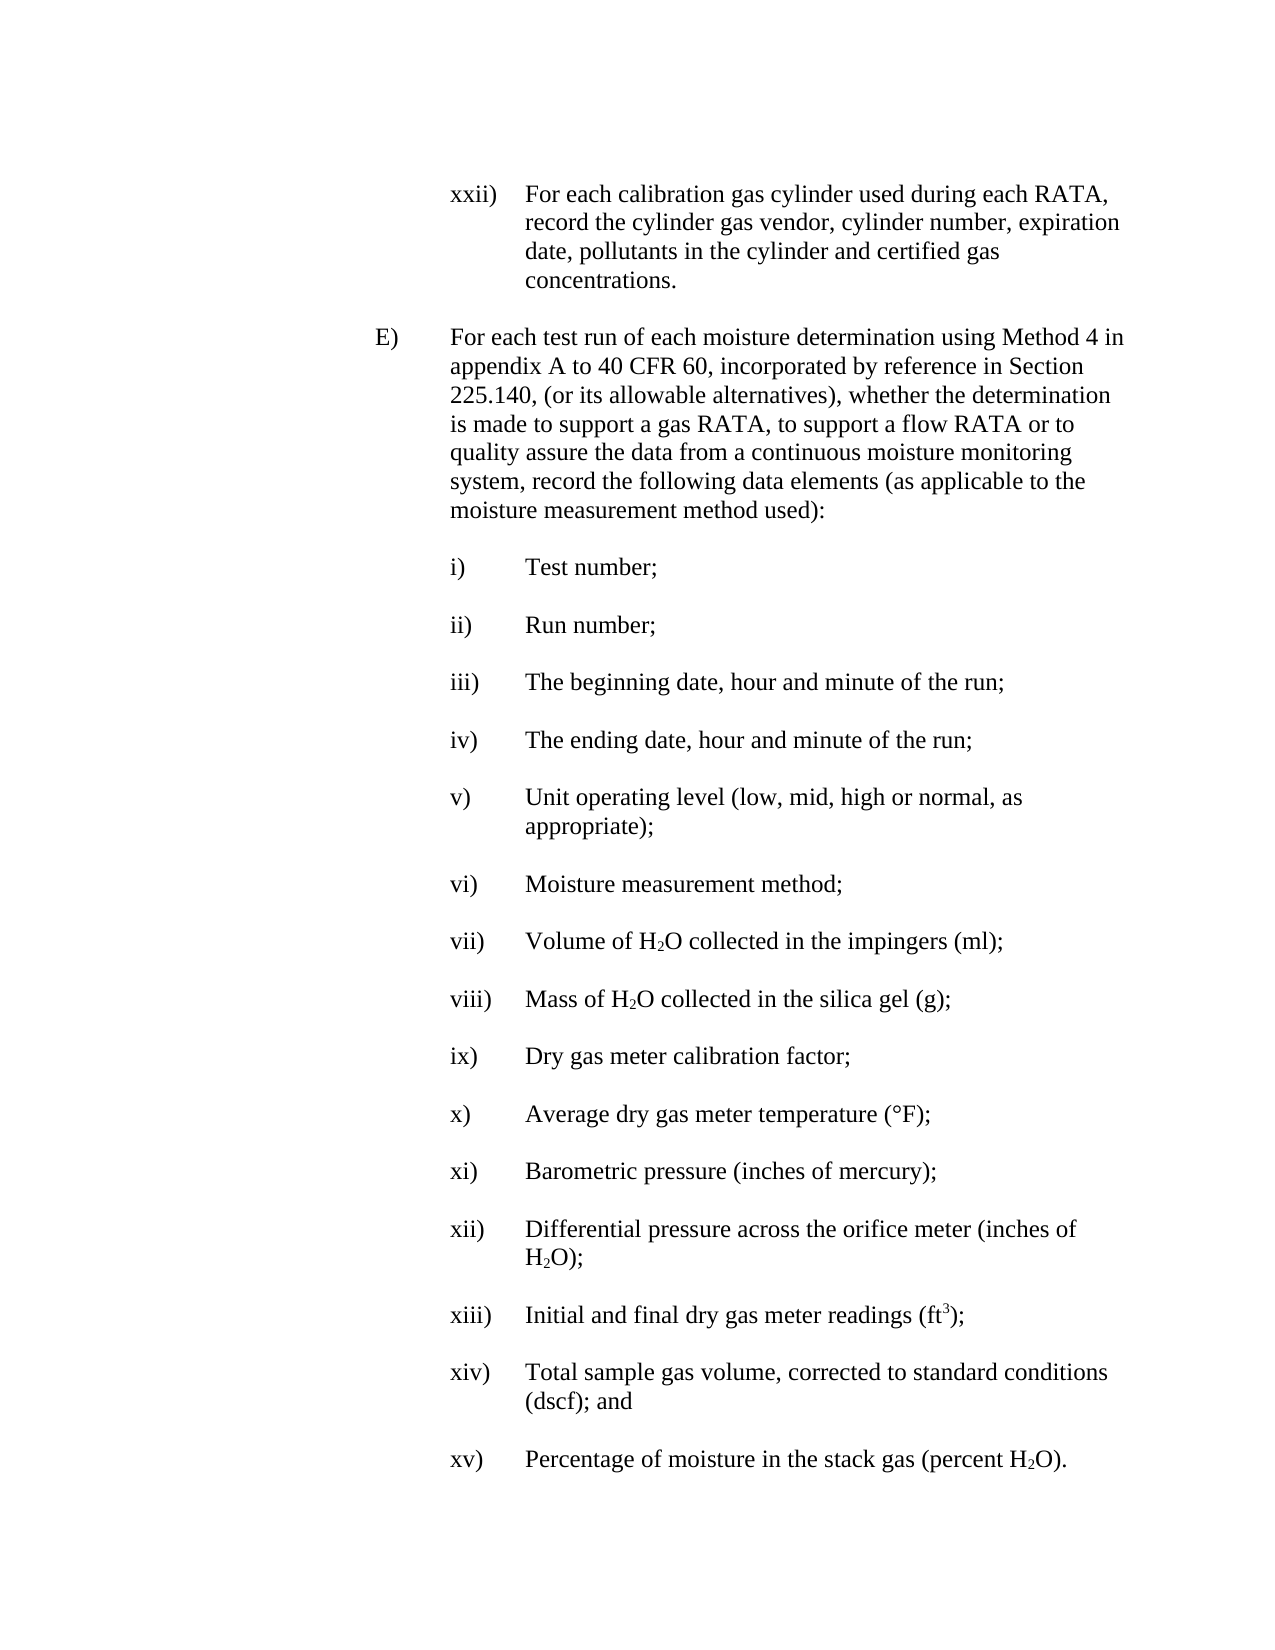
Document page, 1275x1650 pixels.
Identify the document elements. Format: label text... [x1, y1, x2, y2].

text xii) Differential pressure across the orifice meter (inches of H2O); [450, 1214, 1125, 1271]
text iv) The ending date, hour and minute of the run; [450, 725, 1125, 754]
text vii) Volume of H2O collected in the impingers (ml); [450, 926, 1125, 955]
text ix) Dry gas meter calibration factor; [450, 1041, 1125, 1070]
text iii) The beginning date, hour and minute of the run; [450, 667, 1125, 696]
text v) Unit operating level (low, mid, high or normal, as appropriate); [450, 782, 1125, 840]
text E) For each test run of each moisture determination using Method 4 in appendix A to 40 CFR 60, incorporated by reference in Section 225.140, (or its allowable alternatives), whether the determination is made to support a gas RATA, to support a flow RATA or to quality assure the data from a continuous moisture monitoring system, record the following data elements (as applicable to the moisture measurement method used): [375, 322, 1125, 524]
text vi) Moisture measurement method; [450, 869, 1125, 897]
text xiii) Initial and final dry gas meter readings (ft3); [450, 1300, 1125, 1329]
text viii) Mass of H2O collected in the silica gel (g); [450, 984, 1125, 1012]
text ii) Run number; [450, 610, 1125, 639]
text xxii) For each calibration gas cylinder used during each RATA, record the cylinder gas vendor, cylinder number, expiration date, pollutants in the cylinder and certified gas concentrations. [450, 179, 1125, 294]
text xv) Percentage of moisture in the stack gas (percent H2O). [450, 1444, 1125, 1472]
text xiv) Total sample gas volume, corrected to standard conditions (dscf); and [450, 1357, 1125, 1415]
text x) Average dry gas meter temperature (°F); [450, 1099, 1125, 1127]
text i) Test number; [450, 552, 1125, 581]
text xi) Barometric pressure (inches of mercury); [450, 1156, 1125, 1185]
